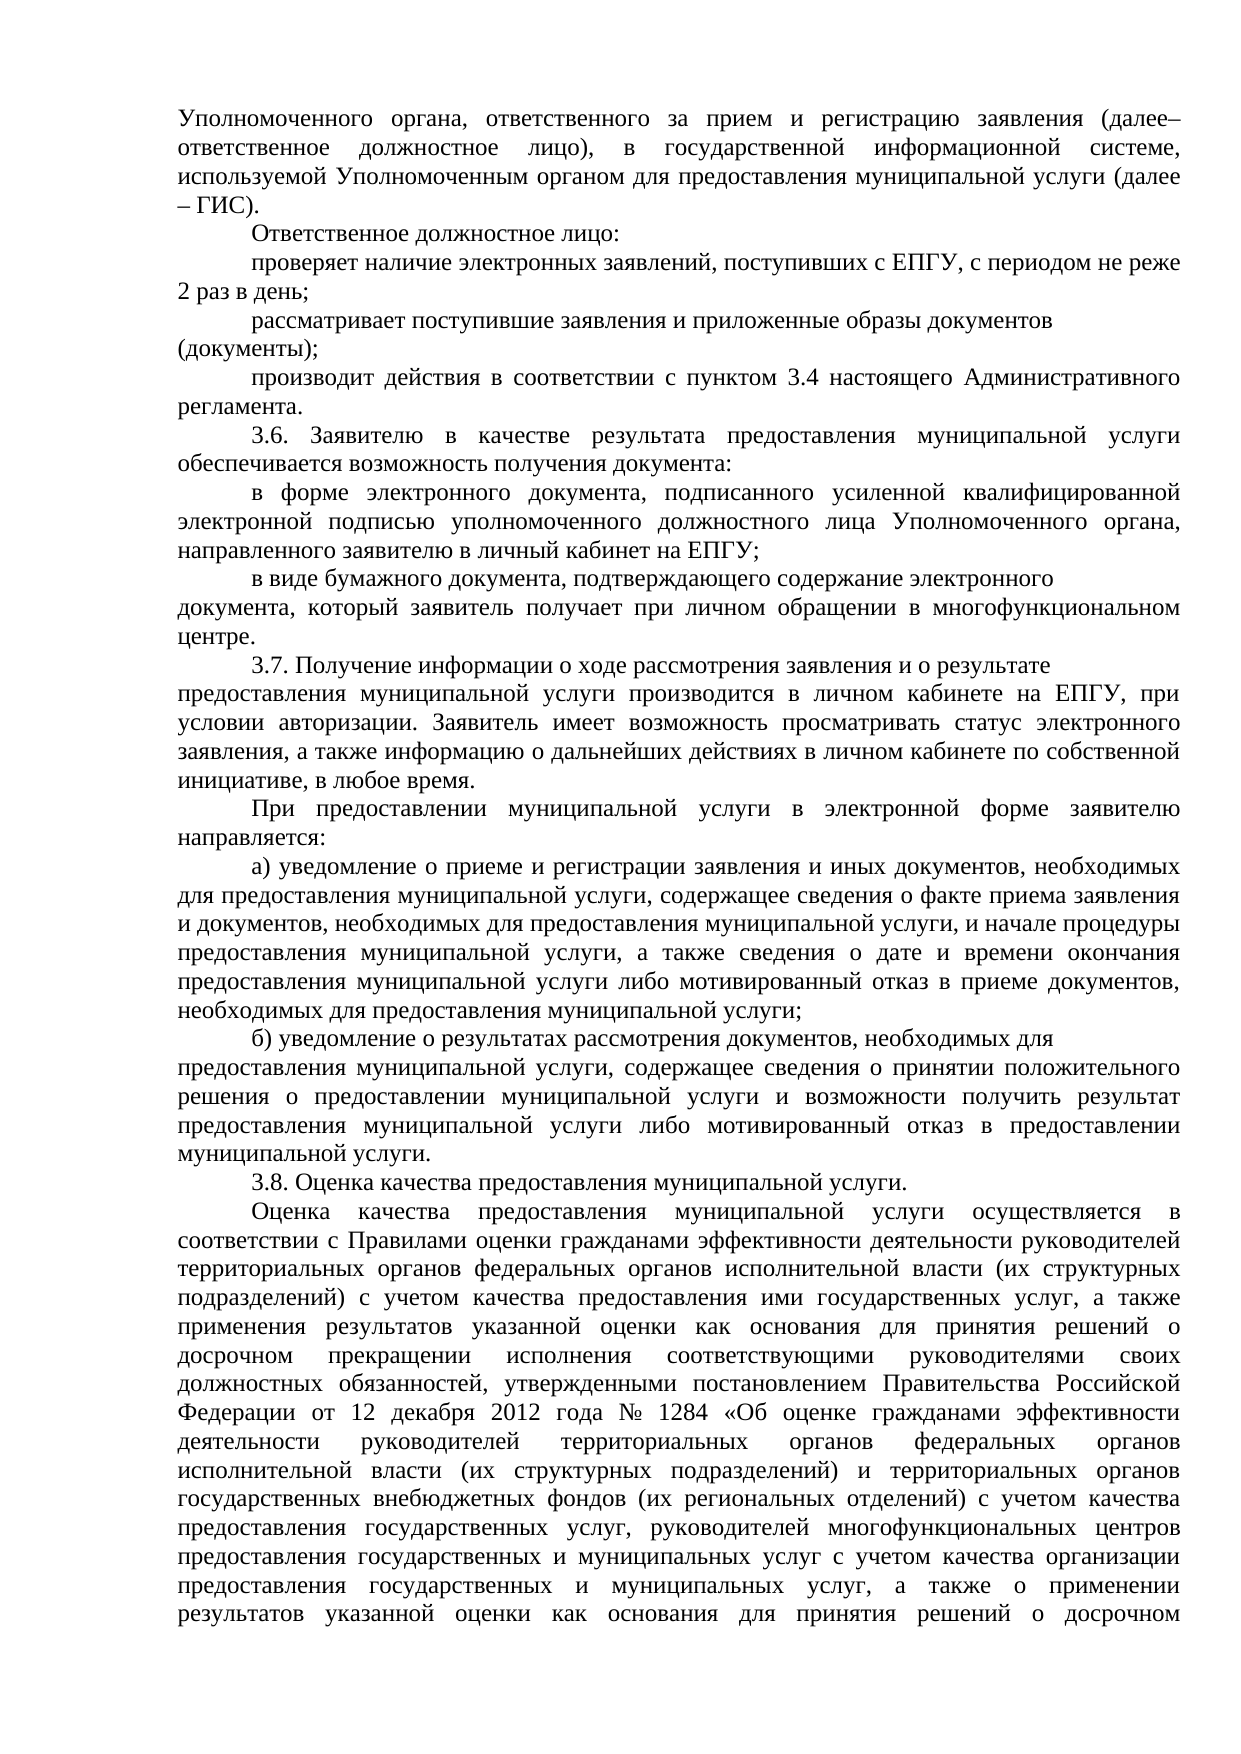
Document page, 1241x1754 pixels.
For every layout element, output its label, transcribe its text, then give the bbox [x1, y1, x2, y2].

text в форме электронного документа, подписанного усиленной квалифицированной электронной подписью уполномоченного должностного лица Уполномоченного органа, направленного заявителю в личный кабинет на ЕПГУ; [177, 477, 1181, 563]
text Ответственное должностное лицо: [177, 218, 1181, 247]
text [177, 1196, 1181, 1627]
text При предоставлении муниципальной услуги в электронной форме заявителю направляется: [177, 793, 1181, 851]
text б) уведомление о результатах рассмотрения документов, необходимых для [177, 1023, 1181, 1052]
text предоставления муниципальной услуги, содержащее сведения о принятии положительного решения о предоставлении муниципальной услуги и возможности получить результат предоставления муниципальной услуги либо мотивированный отказ в предоставлении муниципальной услуги. [177, 1052, 1181, 1167]
text в виде бумажного документа, подтверждающего содержание электронного [177, 563, 1181, 592]
text рассматривает поступившие заявления и приложенные образы документов [177, 305, 1181, 333]
text а) уведомление о приеме и регистрации заявления и иных документов, необходимых для предоставления муниципальной услуги, содержащее сведения о факте приема заявления и документов, необходимых для предоставления муниципальной услуги, и начале процедуры предоставления муниципальной услуги, а также сведения о дате и времени окончания предоставления муниципальной услуги либо мотивированный отказ в приеме документов, необходимых для предоставления муниципальной услуги; [177, 851, 1181, 1023]
text Уполномоченного органа, ответственного за прием и регистрацию заявления (далее– ответственное должностное лицо), в государственной информационной системе, используемой Уполномоченным органом для предоставления муниципальной услуги (далее – ГИС). [177, 103, 1181, 218]
text (документы); [177, 333, 1181, 362]
text предоставления муниципальной услуги производится в личном кабинете на ЕПГУ, при условии авторизации. Заявитель имеет возможность просматривать статус электронного заявления, а также информацию о дальнейших действиях в личном кабинете по собственной инициативе, в любое время. [177, 678, 1181, 793]
text 3.7. Получение информации о ходе рассмотрения заявления и о результате [177, 650, 1181, 678]
text документа, который заявитель получает при личном обращении в многофункциональном центре. [177, 592, 1181, 650]
text проверяет наличие электронных заявлений, поступивших с ЕПГУ, с периодом не реже 2 раз в день; [177, 247, 1181, 305]
text 3.8. Оценка качества предоставления муниципальной услуги. [177, 1167, 1181, 1196]
text 3.6. Заявителю в качестве результата предоставления муниципальной услуги обеспечивается возможность получения документа: [177, 420, 1181, 477]
text производит действия в соответствии с пунктом 3.4 настоящего Административного регламента. [177, 362, 1181, 420]
